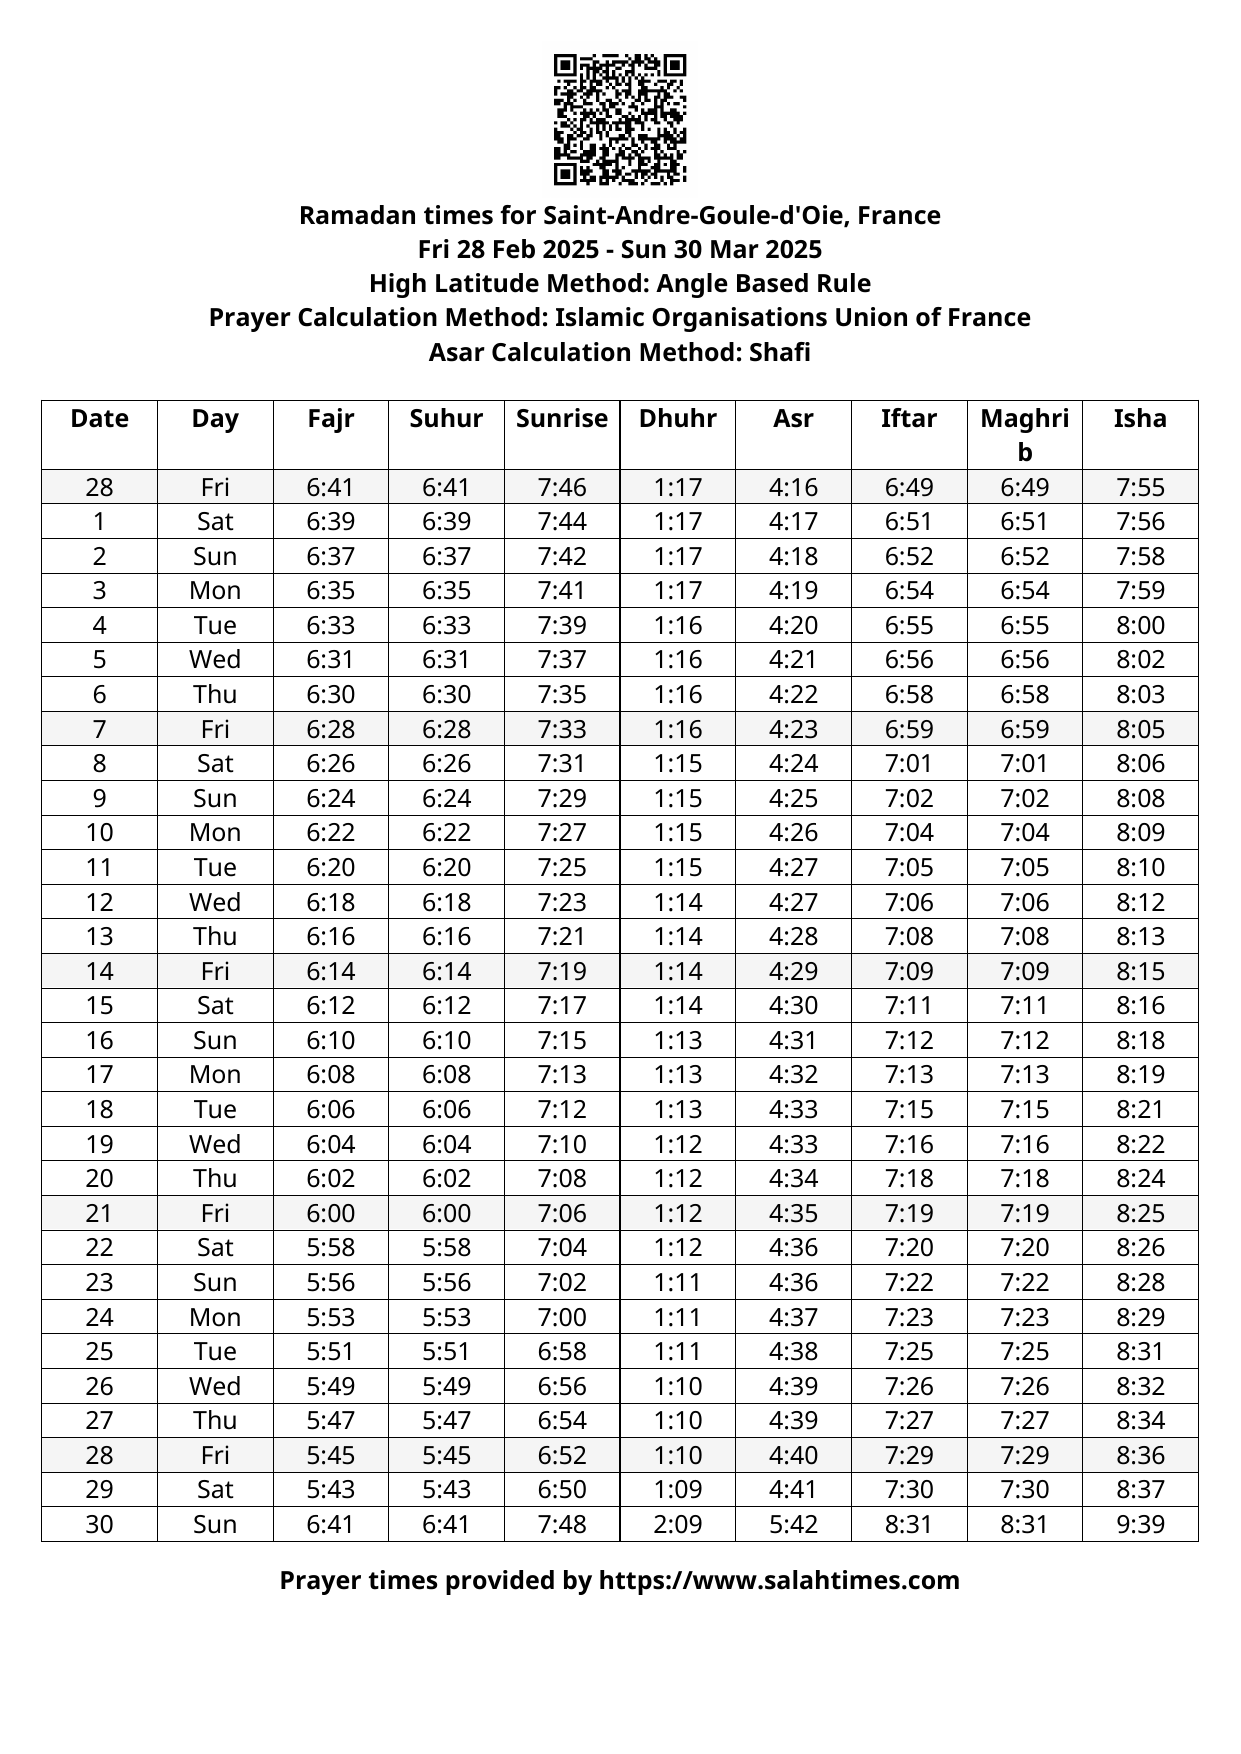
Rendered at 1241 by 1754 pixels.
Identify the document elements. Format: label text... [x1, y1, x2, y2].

table_cell 6:26 [274, 746, 388, 780]
table_cell 5:49 [274, 1369, 388, 1402]
table_cell 18 [42, 1092, 157, 1126]
table_cell 7:59 [1083, 574, 1198, 607]
table_cell 7:09 [968, 954, 1082, 987]
table_cell 8:29 [1083, 1300, 1198, 1333]
table_cell 6:02 [389, 1161, 504, 1195]
table_cell 6:04 [389, 1127, 504, 1160]
table_cell Wed [158, 643, 273, 676]
table_cell 1:15 [621, 816, 735, 849]
table_cell 7:06 [852, 885, 967, 918]
table_cell 1:16 [621, 712, 735, 745]
table_cell 8:31 [968, 1507, 1082, 1541]
table_cell 7:22 [852, 1265, 967, 1299]
table_cell 5:53 [274, 1300, 388, 1333]
table_cell 6:51 [968, 504, 1082, 538]
table_header Sunrise [505, 401, 619, 469]
table_cell 7:25 [968, 1334, 1082, 1368]
table_cell 6:33 [389, 608, 504, 642]
table_cell 24 [42, 1300, 157, 1333]
table_header Suhur [389, 401, 504, 469]
table_cell 7:39 [505, 608, 619, 642]
table_cell 6 [42, 677, 157, 711]
table_cell 6:08 [389, 1058, 504, 1091]
table_cell 1:11 [621, 1300, 735, 1333]
table_cell 8:24 [1083, 1161, 1198, 1195]
table_cell 7:20 [968, 1231, 1082, 1264]
table_cell 4:18 [736, 539, 851, 572]
table_cell 1:13 [621, 1023, 735, 1057]
table_cell 8:34 [1083, 1404, 1198, 1437]
table_cell 7:08 [505, 1161, 619, 1195]
table_header Dhuhr [621, 401, 735, 469]
table_cell 1:13 [621, 1092, 735, 1126]
table_cell 6:30 [274, 677, 388, 711]
table_cell 5:42 [736, 1507, 851, 1541]
table_cell 5:53 [389, 1300, 504, 1333]
table_cell 6:54 [505, 1404, 619, 1437]
table_cell 4:32 [736, 1058, 851, 1091]
table_cell 6:41 [389, 1507, 504, 1541]
table_cell 8:02 [1083, 643, 1198, 676]
text Asar Calculation Method: Shafi [42, 334, 1198, 368]
table_cell 6:49 [968, 470, 1082, 503]
table_cell 6:16 [274, 919, 388, 953]
table_cell 5:45 [389, 1438, 504, 1472]
table_cell 8:12 [1083, 885, 1198, 918]
table_cell 6:10 [389, 1023, 504, 1057]
table_cell 6:54 [852, 574, 967, 607]
table_cell 6:59 [852, 712, 967, 745]
table_cell 7:02 [852, 781, 967, 814]
table_cell 7:46 [505, 470, 619, 503]
table_cell 6:37 [274, 539, 388, 572]
table_cell 8:22 [1083, 1127, 1198, 1160]
text Prayer Calculation Method: Islamic Organisations Union of France [42, 300, 1198, 334]
table_cell 6:58 [968, 677, 1082, 711]
table_cell 26 [42, 1369, 157, 1402]
table_cell 4:21 [736, 643, 851, 676]
table_cell 6:14 [389, 954, 504, 987]
table_cell 8:19 [1083, 1058, 1198, 1091]
table_cell 7:26 [968, 1369, 1082, 1402]
table_cell 6:02 [274, 1161, 388, 1195]
table_cell Sun [158, 1023, 273, 1057]
table_cell 7:23 [852, 1300, 967, 1333]
table_cell 7:27 [505, 816, 619, 849]
table_cell 7:13 [852, 1058, 967, 1091]
table_cell 6:58 [505, 1334, 619, 1368]
table_cell 5:43 [389, 1473, 504, 1506]
table_cell 6:33 [274, 608, 388, 642]
table_cell Fri [158, 954, 273, 987]
table_cell 7:10 [505, 1127, 619, 1160]
table_cell 8:15 [1083, 954, 1198, 987]
table_cell 7 [42, 712, 157, 745]
table_cell 11 [42, 850, 157, 884]
table_cell 7:19 [968, 1196, 1082, 1229]
table_cell 4:40 [736, 1438, 851, 1472]
table_cell 19 [42, 1127, 157, 1160]
table_cell 4:27 [736, 850, 851, 884]
table_cell 7:02 [505, 1265, 619, 1299]
table_cell 8:06 [1083, 746, 1198, 780]
table_header Iftar [852, 401, 967, 469]
table_header Isha [1083, 401, 1198, 469]
table_header Maghrib [968, 401, 1082, 469]
table_cell Fri [158, 712, 273, 745]
table_cell 6:49 [852, 470, 967, 503]
table_cell 5:58 [274, 1231, 388, 1264]
table_header Fajr [274, 401, 388, 469]
table_cell Wed [158, 885, 273, 918]
table_cell 7:11 [968, 989, 1082, 1022]
table_cell 7:04 [505, 1231, 619, 1264]
table_cell 15 [42, 989, 157, 1022]
table_cell Sun [158, 1265, 273, 1299]
table_cell 6:28 [274, 712, 388, 745]
picture [542, 41, 699, 198]
table_cell 5:56 [389, 1265, 504, 1299]
table_cell 7:29 [852, 1438, 967, 1472]
table_cell 7:33 [505, 712, 619, 745]
table_cell 1:17 [621, 539, 735, 572]
table_cell 8:25 [1083, 1196, 1198, 1229]
table_cell 1:17 [621, 470, 735, 503]
table_cell 7:35 [505, 677, 619, 711]
table_cell Tue [158, 850, 273, 884]
table_header Asr [736, 401, 851, 469]
table_cell 6:55 [852, 608, 967, 642]
table_cell 7:30 [852, 1473, 967, 1506]
table_cell 1:17 [621, 574, 735, 607]
table_cell 7:06 [968, 885, 1082, 918]
table_cell 4:31 [736, 1023, 851, 1057]
table_cell 9:39 [1083, 1507, 1198, 1541]
table_cell 6:31 [389, 643, 504, 676]
table_cell 1 [42, 504, 157, 538]
table_cell 6:35 [389, 574, 504, 607]
table_cell 1:12 [621, 1127, 735, 1160]
table_cell 21 [42, 1196, 157, 1229]
table_cell 29 [42, 1473, 157, 1506]
table_cell 5:43 [274, 1473, 388, 1506]
table_cell Thu [158, 1161, 273, 1195]
text High Latitude Method: Angle Based Rule [42, 266, 1198, 300]
table_cell 8 [42, 746, 157, 780]
table_cell 5:49 [389, 1369, 504, 1402]
table_cell 4:33 [736, 1092, 851, 1126]
table_cell 4:30 [736, 989, 851, 1022]
table_cell 6:50 [505, 1473, 619, 1506]
table_cell 7:04 [968, 816, 1082, 849]
table_cell 8:13 [1083, 919, 1198, 953]
table_cell 7:04 [852, 816, 967, 849]
table_cell 8:31 [852, 1507, 967, 1541]
table_cell Mon [158, 816, 273, 849]
table_cell 1:14 [621, 885, 735, 918]
table_cell 22 [42, 1231, 157, 1264]
table_cell Sat [158, 746, 273, 780]
table_cell 7:08 [968, 919, 1082, 953]
table_cell 7:41 [505, 574, 619, 607]
table_cell 1:09 [621, 1473, 735, 1506]
table_cell 6:52 [852, 539, 967, 572]
table_cell 4:20 [736, 608, 851, 642]
table_cell Fri [158, 1438, 273, 1472]
table_cell 7:58 [1083, 539, 1198, 572]
table_cell 7:19 [505, 954, 619, 987]
table_cell 7:16 [852, 1127, 967, 1160]
table_cell 6:35 [274, 574, 388, 607]
table_cell 8:09 [1083, 816, 1198, 849]
table_cell 4:37 [736, 1300, 851, 1333]
table_cell 6:22 [389, 816, 504, 849]
table_cell 6:52 [505, 1438, 619, 1472]
table_cell 7:44 [505, 504, 619, 538]
table_cell 1:14 [621, 954, 735, 987]
table_cell 6:59 [968, 712, 1082, 745]
table_cell Sun [158, 1507, 273, 1541]
table_cell Thu [158, 677, 273, 711]
table_cell 7:22 [968, 1265, 1082, 1299]
table_cell Mon [158, 574, 273, 607]
table_cell 8:08 [1083, 781, 1198, 814]
table_cell 1:15 [621, 850, 735, 884]
table_cell 6:56 [968, 643, 1082, 676]
table_cell 8:26 [1083, 1231, 1198, 1264]
table_cell Sun [158, 539, 273, 572]
table_cell 6:30 [389, 677, 504, 711]
table_cell 8:03 [1083, 677, 1198, 711]
table_cell 7:19 [852, 1196, 967, 1229]
table_cell Sat [158, 504, 273, 538]
table_cell 4:38 [736, 1334, 851, 1368]
table_cell 6:37 [389, 539, 504, 572]
table_cell 8:21 [1083, 1092, 1198, 1126]
table_cell 13 [42, 919, 157, 953]
table_cell 6:39 [274, 504, 388, 538]
table_cell 5:45 [274, 1438, 388, 1472]
table_cell 7:15 [852, 1092, 967, 1126]
table_cell 1:10 [621, 1404, 735, 1437]
table_cell 7:01 [852, 746, 967, 780]
table_cell 6:41 [389, 470, 504, 503]
table_cell 7:18 [852, 1161, 967, 1195]
table_cell 4:27 [736, 885, 851, 918]
table_cell 6:56 [505, 1369, 619, 1402]
table_cell 5:51 [389, 1334, 504, 1368]
table_cell Tue [158, 1092, 273, 1126]
table_cell 4:17 [736, 504, 851, 538]
table_cell 7:42 [505, 539, 619, 572]
table_cell 6:58 [852, 677, 967, 711]
table_cell 7:09 [852, 954, 967, 987]
table_cell 1:10 [621, 1438, 735, 1472]
table_cell 7:56 [1083, 504, 1198, 538]
table_cell 7:23 [505, 885, 619, 918]
table_cell 16 [42, 1023, 157, 1057]
table_cell Mon [158, 1058, 273, 1091]
table_cell Wed [158, 1127, 273, 1160]
table_cell 7:12 [852, 1023, 967, 1057]
table_cell 7:12 [968, 1023, 1082, 1057]
table_cell 7:13 [968, 1058, 1082, 1091]
table_cell 23 [42, 1265, 157, 1299]
table_cell 6:24 [274, 781, 388, 814]
table_cell 17 [42, 1058, 157, 1091]
table_cell 6:24 [389, 781, 504, 814]
table_cell 8:05 [1083, 712, 1198, 745]
table_cell 7:20 [852, 1231, 967, 1264]
table_cell 7:21 [505, 919, 619, 953]
table_cell Thu [158, 919, 273, 953]
table_cell 6:20 [274, 850, 388, 884]
table_cell 6:18 [274, 885, 388, 918]
table_cell 4:36 [736, 1265, 851, 1299]
table_cell 8:36 [1083, 1438, 1198, 1472]
table_cell 7:23 [968, 1300, 1082, 1333]
table_cell 5:51 [274, 1334, 388, 1368]
table_cell 6:41 [274, 470, 388, 503]
table_cell 8:18 [1083, 1023, 1198, 1057]
table_cell 6:26 [389, 746, 504, 780]
table_cell 7:25 [852, 1334, 967, 1368]
table_cell Wed [158, 1369, 273, 1402]
table_cell 8:31 [1083, 1334, 1198, 1368]
table_cell 8:37 [1083, 1473, 1198, 1506]
table_cell 30 [42, 1507, 157, 1541]
table_cell 7:27 [852, 1404, 967, 1437]
table_cell 3 [42, 574, 157, 607]
table_cell 1:16 [621, 643, 735, 676]
table_cell 4:29 [736, 954, 851, 987]
table_cell 7:31 [505, 746, 619, 780]
table_cell 7:00 [505, 1300, 619, 1333]
table_cell 4:39 [736, 1404, 851, 1437]
table_cell 8:32 [1083, 1369, 1198, 1402]
table_cell 4:34 [736, 1161, 851, 1195]
table_cell 6:06 [389, 1092, 504, 1126]
table_cell 7:06 [505, 1196, 619, 1229]
table_cell 12 [42, 885, 157, 918]
table_cell 1:15 [621, 746, 735, 780]
table_cell 8:10 [1083, 850, 1198, 884]
table_cell 1:12 [621, 1161, 735, 1195]
table_cell 4:28 [736, 919, 851, 953]
table_cell 6:00 [389, 1196, 504, 1229]
table_cell Tue [158, 1334, 273, 1368]
text Prayer times provided by https://www.salahtimes.com [42, 1563, 1198, 1597]
table_cell 7:48 [505, 1507, 619, 1541]
table_cell 6:28 [389, 712, 504, 745]
table_cell 8:16 [1083, 989, 1198, 1022]
table_cell 1:14 [621, 989, 735, 1022]
table_cell 7:18 [968, 1161, 1082, 1195]
table_cell 6:39 [389, 504, 504, 538]
table_cell 1:10 [621, 1369, 735, 1402]
table_cell 6:00 [274, 1196, 388, 1229]
table_cell 4:26 [736, 816, 851, 849]
table_cell 1:15 [621, 781, 735, 814]
table_cell 1:13 [621, 1058, 735, 1091]
table_cell 7:02 [968, 781, 1082, 814]
table_cell 7:27 [968, 1404, 1082, 1437]
table_cell Fri [158, 1196, 273, 1229]
table_cell 7:15 [505, 1023, 619, 1057]
table_cell 1:14 [621, 919, 735, 953]
table_cell 7:05 [968, 850, 1082, 884]
table_cell 28 [42, 470, 157, 503]
table_cell 6:18 [389, 885, 504, 918]
table_cell 4:39 [736, 1369, 851, 1402]
table_cell 7:13 [505, 1058, 619, 1091]
table_cell 25 [42, 1334, 157, 1368]
table_cell 7:16 [968, 1127, 1082, 1160]
text Ramadan times for Saint-Andre-Goule-d'Oie, France [42, 198, 1198, 232]
table_cell Sat [158, 1231, 273, 1264]
table_cell Sun [158, 781, 273, 814]
table_cell 6:06 [274, 1092, 388, 1126]
table_cell 20 [42, 1161, 157, 1195]
table_cell 4:35 [736, 1196, 851, 1229]
table_cell 1:11 [621, 1334, 735, 1368]
table_cell 7:17 [505, 989, 619, 1022]
table_cell 6:16 [389, 919, 504, 953]
table_cell 1:12 [621, 1196, 735, 1229]
table_cell 6:20 [389, 850, 504, 884]
table_cell 7:12 [505, 1092, 619, 1126]
table_cell 4:19 [736, 574, 851, 607]
table_cell 1:17 [621, 504, 735, 538]
table_cell 8:00 [1083, 608, 1198, 642]
table_cell 4:23 [736, 712, 851, 745]
table_cell 6:14 [274, 954, 388, 987]
table_cell 6:54 [968, 574, 1082, 607]
table_cell 7:25 [505, 850, 619, 884]
table_cell Thu [158, 1404, 273, 1437]
table_cell 7:37 [505, 643, 619, 676]
table_cell 4:22 [736, 677, 851, 711]
table_cell 5 [42, 643, 157, 676]
table_cell 10 [42, 816, 157, 849]
table_cell 1:16 [621, 677, 735, 711]
table_cell Fri [158, 470, 273, 503]
text Fri 28 Feb 2025 - Sun 30 Mar 2025 [42, 232, 1198, 266]
table_cell 1:11 [621, 1265, 735, 1299]
table_cell 4:41 [736, 1473, 851, 1506]
table_cell 7:26 [852, 1369, 967, 1402]
table_cell 4:16 [736, 470, 851, 503]
table_cell 4:25 [736, 781, 851, 814]
table_cell 6:04 [274, 1127, 388, 1160]
table_cell 7:29 [968, 1438, 1082, 1472]
table_cell 1:16 [621, 608, 735, 642]
table_cell 6:31 [274, 643, 388, 676]
table_cell 6:08 [274, 1058, 388, 1091]
table_cell 7:08 [852, 919, 967, 953]
table_cell 7:29 [505, 781, 619, 814]
table_cell 5:47 [274, 1404, 388, 1437]
table_header Day [158, 401, 273, 469]
table_cell 9 [42, 781, 157, 814]
table_cell 28 [42, 1438, 157, 1472]
table_cell 6:51 [852, 504, 967, 538]
table_cell 7:05 [852, 850, 967, 884]
table_cell 6:10 [274, 1023, 388, 1057]
table_cell 27 [42, 1404, 157, 1437]
table_cell 4:36 [736, 1231, 851, 1264]
table_cell 4:24 [736, 746, 851, 780]
table_cell 7:15 [968, 1092, 1082, 1126]
table_cell 5:58 [389, 1231, 504, 1264]
table_cell 6:55 [968, 608, 1082, 642]
table_cell 4:33 [736, 1127, 851, 1160]
table_cell 2:09 [621, 1507, 735, 1541]
table_cell 7:11 [852, 989, 967, 1022]
table_cell Sat [158, 1473, 273, 1506]
table_cell 7:01 [968, 746, 1082, 780]
table_cell Sat [158, 989, 273, 1022]
table_cell 7:30 [968, 1473, 1082, 1506]
table_cell 14 [42, 954, 157, 987]
table_cell 6:41 [274, 1507, 388, 1541]
table_cell 1:12 [621, 1231, 735, 1264]
table_cell 8:28 [1083, 1265, 1198, 1299]
table_cell 5:47 [389, 1404, 504, 1437]
table_cell 6:12 [274, 989, 388, 1022]
table_cell 2 [42, 539, 157, 572]
table_cell Tue [158, 608, 273, 642]
table_cell 4 [42, 608, 157, 642]
table_header Date [42, 401, 157, 469]
table_cell 6:12 [389, 989, 504, 1022]
table_cell 5:56 [274, 1265, 388, 1299]
table_cell Mon [158, 1300, 273, 1333]
table_cell 6:56 [852, 643, 967, 676]
table_cell 7:55 [1083, 470, 1198, 503]
table_cell 6:22 [274, 816, 388, 849]
table_cell 6:52 [968, 539, 1082, 572]
